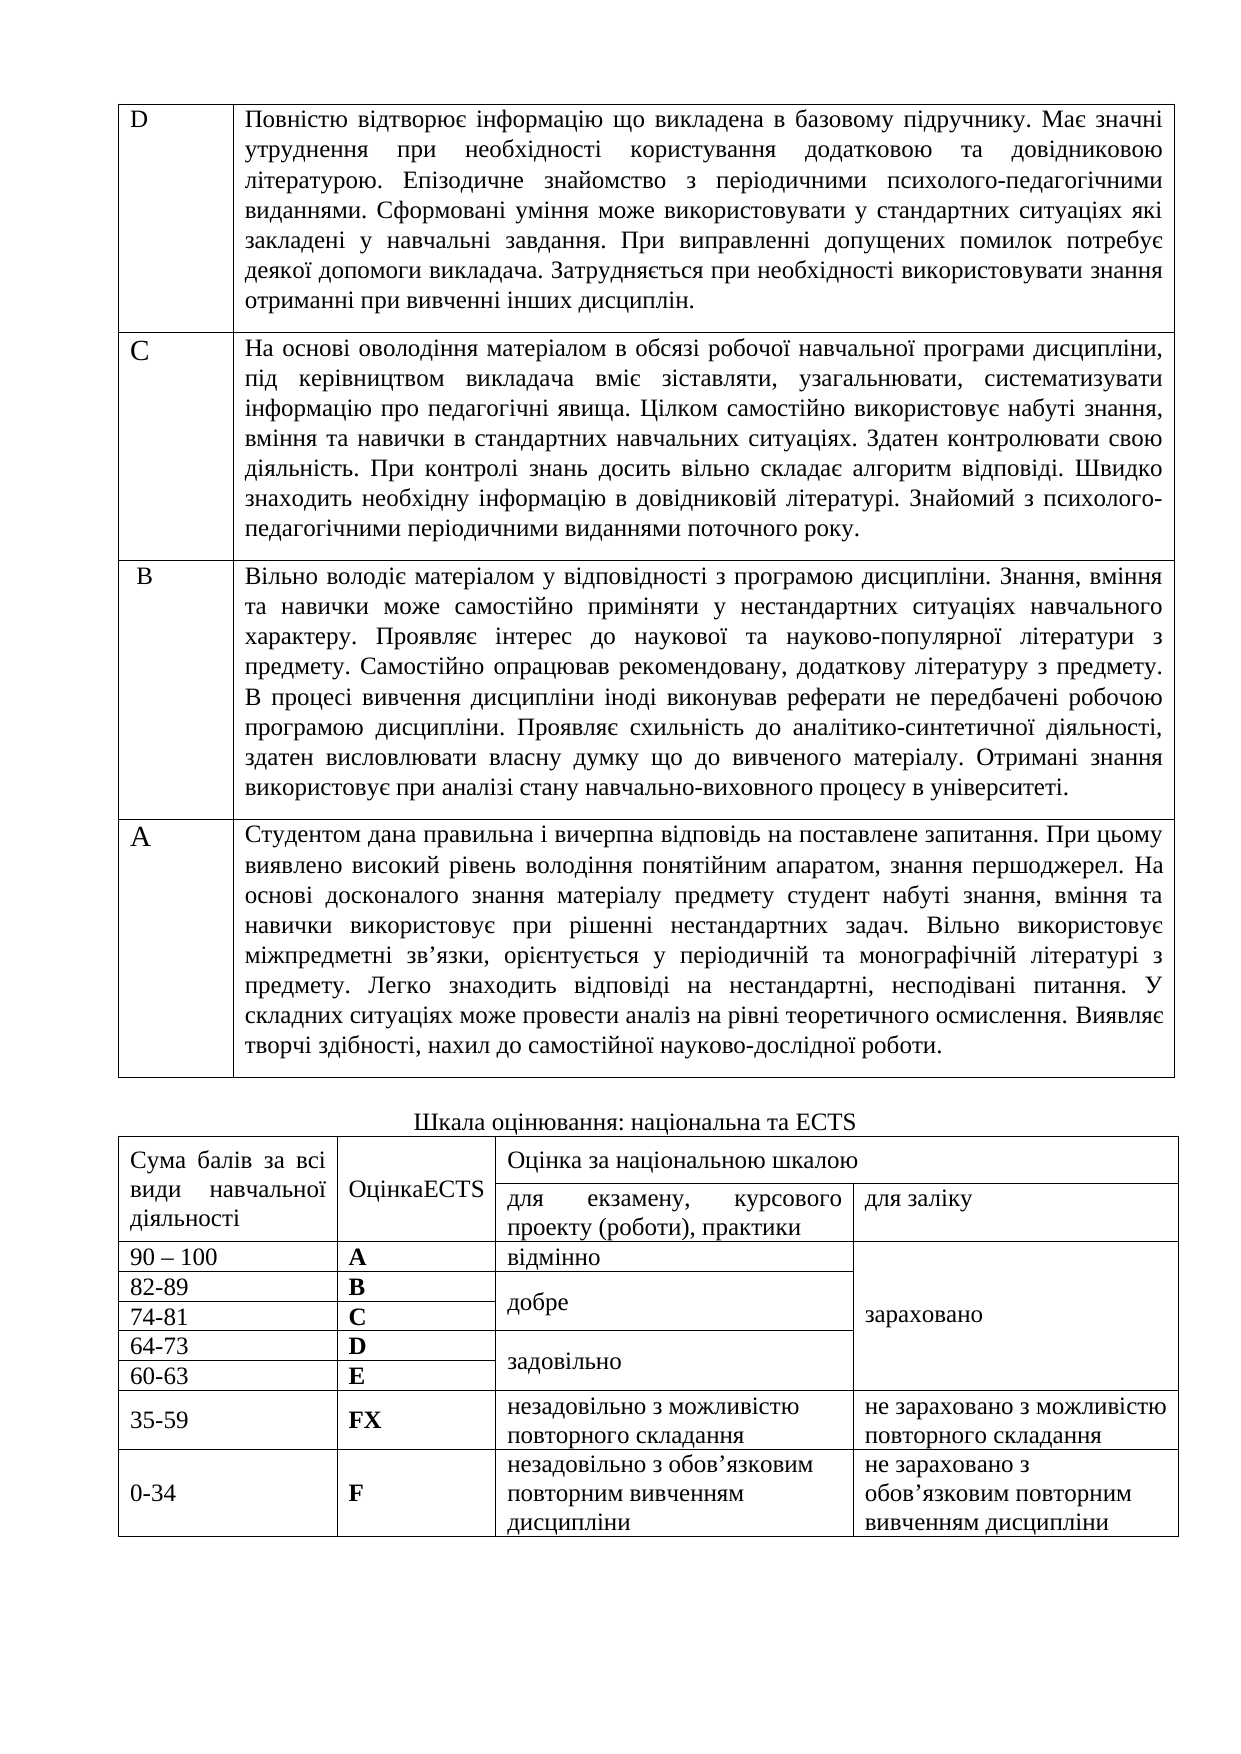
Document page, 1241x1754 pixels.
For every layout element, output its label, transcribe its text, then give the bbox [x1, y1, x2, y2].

table_cell 90 – 100 [119, 1242, 337, 1271]
table_cell зараховано [854, 1242, 1178, 1390]
table_cell 64-73 [119, 1331, 337, 1360]
table_cell для екзамену, курсового проекту (роботи), практики [496, 1184, 853, 1241]
table_cell Повністю відтворює інформацію що викладена в базовому підручнику. Має значні утруднення при необхідності користування додатковою та довідниковою літературою. Епізодичне знайомство з періодичними психолого-педагогічними виданнями. Сформовані уміння може використовувати у стандартних ситуаціях які закладені у навчальні завдання. При виправленні допущених помилок потребує деякої допомоги викладача. Затрудняється при необхідності використовувати знання отриманні при вивченні інших дисциплін. [234, 105, 1174, 332]
table_cell відмінно [496, 1242, 853, 1271]
table_cell Е [338, 1361, 495, 1390]
table_cell не зараховано з можливістю повторного складання [854, 1391, 1178, 1448]
table_header ОцінкаECTS [338, 1137, 495, 1241]
table_cell Вільно володіє матеріалом у відповідності з програмою дисципліни. Знання, вміння та навички може самостійно приміняти у нестандартних ситуаціях навчального характеру. Проявляє інтерес до наукової та науково-популярної літератури з предмету. Самостійно опрацював рекомендовану, додаткову літературу з предмету. В процесі вивчення дисципліни іноді виконував реферати не передбачені робочою програмою дисципліни. Проявляє схильність до аналітико-синтетичної діяльності, здатен висловлювати власну думку що до вивченого матеріалу. Отримані знання використовує при аналізі стану навчально-виховного процесу в університеті. [234, 561, 1174, 818]
table_cell 0-34 [119, 1450, 337, 1536]
table_cell не зараховано з обов’язковим повторним вивченням дисципліни [854, 1450, 1178, 1536]
table_cell незадовільно з можливістю повторного складання [496, 1391, 853, 1448]
table_cell 74-81 [119, 1302, 337, 1330]
text Шкала оцінювання: національна та ECTS [118, 1107, 1152, 1136]
table_header Оцінка за національною шкалою [496, 1137, 1178, 1182]
table_cell С [119, 333, 233, 560]
table_cell D [119, 105, 233, 332]
table_cell задовільно [496, 1331, 853, 1390]
table_cell В [338, 1272, 495, 1301]
table_cell незадовільно з обов’язковим повторним вивченням дисципліни [496, 1450, 853, 1536]
table_cell добре [496, 1272, 853, 1330]
table_cell Студентом дана правильна і вичерпна відповідь на поставлене запитання. При цьому виявлено високий рівень володіння понятійним апаратом, знання першоджерел. На основі досконалого знання матеріалу предмету студент набуті знання, вміння та навички використовує при рішенні нестандартних задач. Вільно використовує міжпредметні зв’язки, орієнтується у періодичній та монографічній літературі з предмету. Легко знаходить відповіді на нестандартні, несподівані питання. У складних ситуаціях може провести аналіз на рівні теоретичного осмислення. Виявляє творчі здібності, нахил до самостійної науково-дослідної роботи. [234, 820, 1174, 1077]
table_cell На основі оволодіння матеріалом в обсязі робочої навчальної програми дисципліни, під керівництвом викладача вміє зіставляти, узагальнювати, систематизувати інформацію про педагогічні явища. Цілком самостійно використовує набуті знання, вміння та навички в стандартних навчальних ситуаціях. Здатен контролювати свою діяльність. При контролі знань досить вільно складає алгоритм відповіді. Швидко знаходить необхідну інформацію в довідниковій літературі. Знайомий з психолого-педагогічними періодичними виданнями поточного року. [234, 333, 1174, 560]
table_cell F [338, 1450, 495, 1536]
table_cell для заліку [854, 1184, 1178, 1241]
table_cell D [338, 1331, 495, 1360]
table_header Сума балів за всі види навчальної діяльності [119, 1137, 337, 1241]
table_cell 35-59 [119, 1391, 337, 1448]
table_cell С [338, 1302, 495, 1330]
table_cell А [338, 1242, 495, 1271]
table_cell А [119, 820, 233, 1077]
table_cell 82-89 [119, 1272, 337, 1301]
table_cell 60-63 [119, 1361, 337, 1390]
table_cell В [119, 561, 233, 818]
table_cell FX [338, 1391, 495, 1448]
